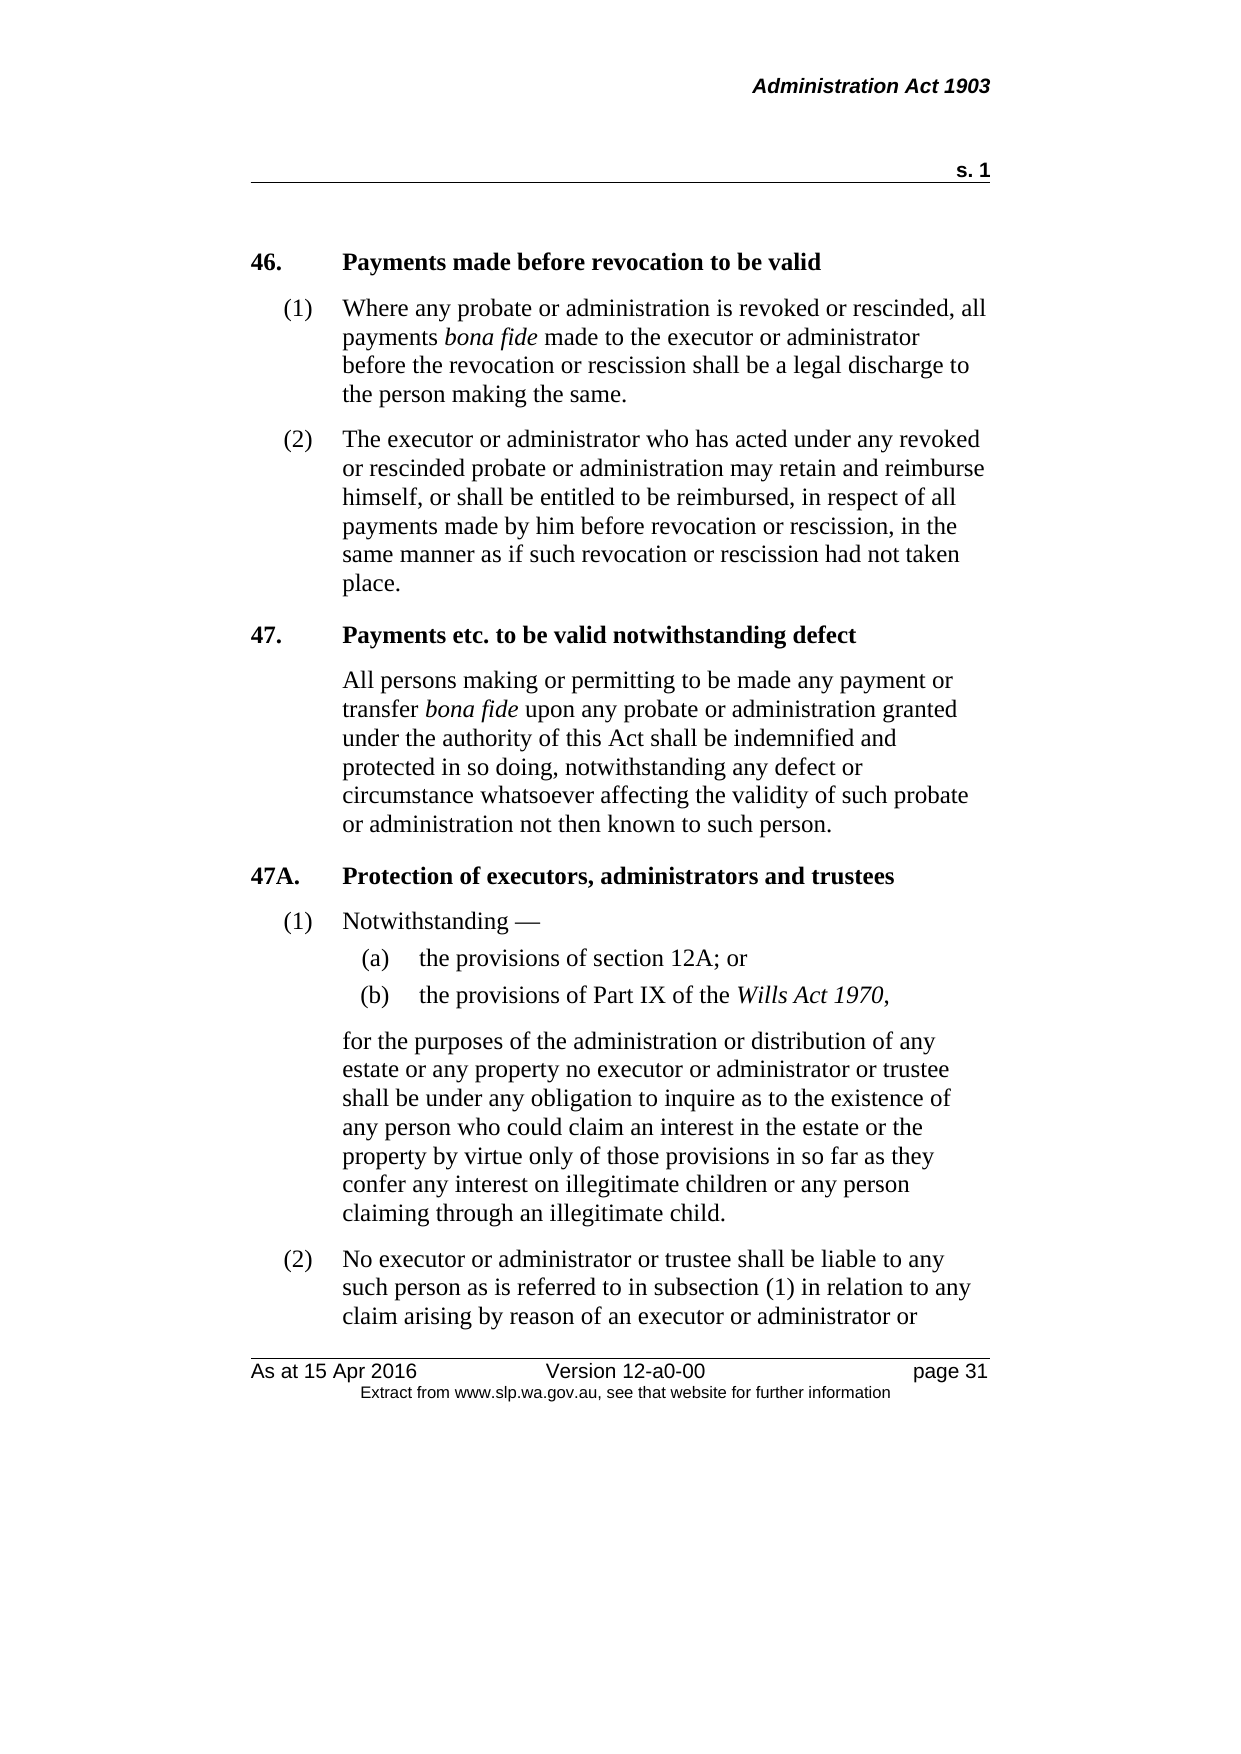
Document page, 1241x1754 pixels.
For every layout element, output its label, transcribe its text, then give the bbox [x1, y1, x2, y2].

text for the purposes of the administration or distribution of any estate or any property no executor or administrator or trustee shall be under any obligation to inquire as to the existence of any person who could claim an interest in the estate or the property by virtue only of those provisions in so far as they confer any interest on illegitimate children or any person claiming through an illegitimate child. [251, 1026, 990, 1227]
text All persons making or permitting to be made any payment or transfer bona fide upon any probate or administration granted under the authority of this Act shall be indemnified and protected in so doing, notwithstanding any defect or circumstance whatsoever affecting the validity of such probate or administration not then known to such person. [251, 665, 990, 838]
subtitle 47. Payments etc. to be valid notwithstanding defect [251, 620, 990, 649]
subtitle 47A. Protection of executors, administrators and trustees [251, 861, 990, 889]
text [251, 1244, 990, 1330]
text (2) The executor or administrator who has acted under any revoked or rescinded probate or administration may retain and reimburse himself, or shall be entitled to be reimbursed, in respect of all payments made by him before revocation or rescission, in the same manner as if such revocation or rescission had not taken place. [251, 424, 990, 597]
text (1) Notwithstanding — [251, 906, 990, 935]
subtitle 46. Payments made before revocation to be valid [251, 247, 990, 276]
text (a) the provisions of section 12A; or [251, 943, 990, 972]
text (1) Where any probate or administration is revoked or rescinded, all payments bona fide made to the executor or administrator before the revocation or rescission shall be a legal discharge to the person making the same. [251, 293, 990, 408]
text (b) the provisions of Part IX of the Wills Act 1970, [251, 980, 990, 1009]
